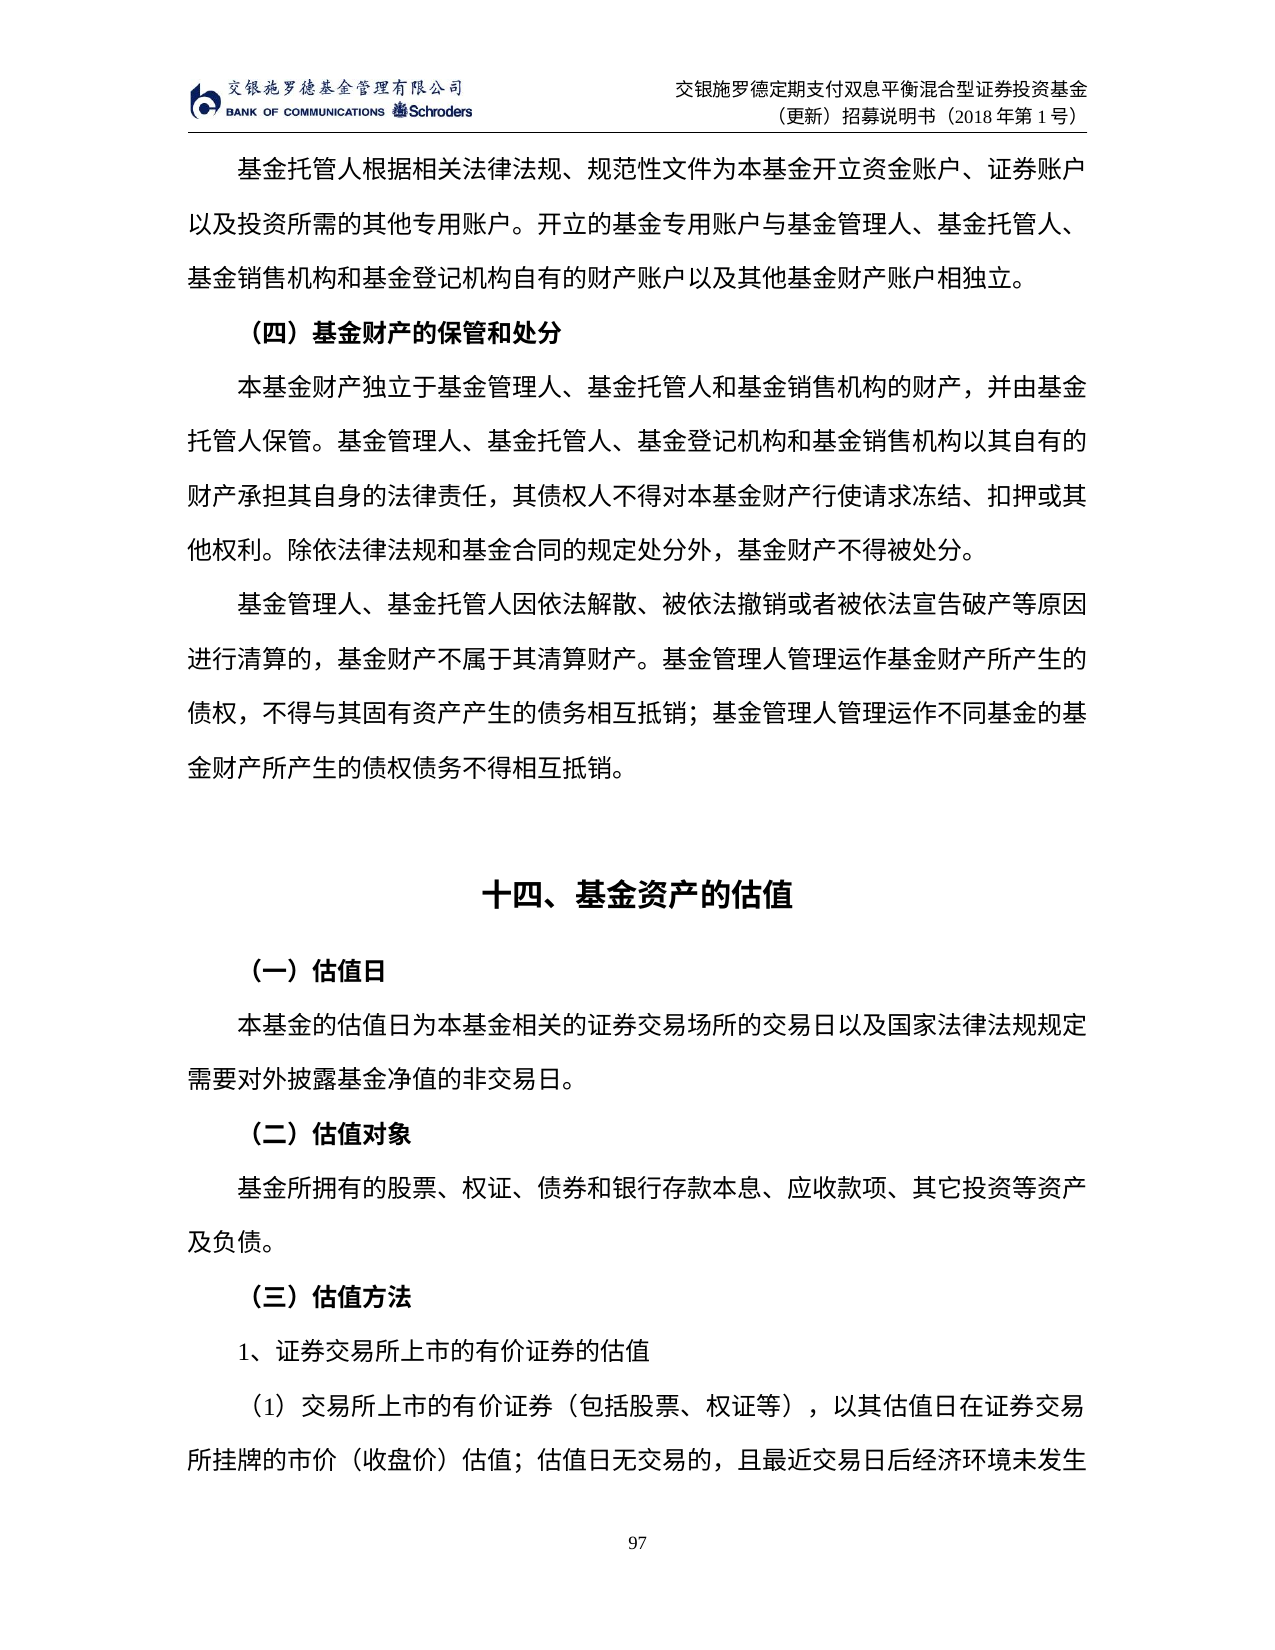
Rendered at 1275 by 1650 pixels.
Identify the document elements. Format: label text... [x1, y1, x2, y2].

text 1、证券交易所上市的有价证券的估值 [187, 1332, 1087, 1368]
text 基金所拥有的股票、权证、债券和银行存款本息、应收款项、其它投资等资产及负债。 [187, 1168, 1087, 1259]
text 基金管理人、基金托管人因依法解散、被依法撤销或者被依法宣告破产等原因进行清算的，基金财产不属于其清算财产。基金管理人管理运作基金财产所产生的债权，不得与其固有资产产生的债务相互抵销；基金管理人管理运作不同基金的基金财产所产生的债权债务不得相互抵销。 [187, 585, 1087, 784]
text （一）估值日 [187, 951, 1087, 987]
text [187, 1386, 1087, 1477]
text （三）估值方法 [187, 1277, 1087, 1313]
picture [190, 79, 472, 119]
text 本基金的估值日为本基金相关的证券交易场所的交易日以及国家法律法规规定需要对外披露基金净值的非交易日。 [187, 1005, 1087, 1096]
text 基金托管人根据相关法律法规、规范性文件为本基金开立资金账户、证券账户以及投资所需的其他专用账户。开立的基金专用账户与基金管理人、基金托管人、基金销售机构和基金登记机构自有的财产账户以及其他基金财产账户相独立。 [187, 150, 1087, 295]
text （二）估值对象 [187, 1114, 1087, 1150]
text 十四、基金资产的估值 [187, 871, 1087, 916]
text （四）基金财产的保管和处分 [187, 313, 1087, 349]
text 本基金财产独立于基金管理人、基金托管人和基金销售机构的财产，并由基金托管人保管。基金管理人、基金托管人、基金登记机构和基金销售机构以其自有的财产承担其自身的法律责任，其债权人不得对本基金财产行使请求冻结、扣押或其他权利。除依法律法规和基金合同的规定处分外，基金财产不得被处分。 [187, 367, 1087, 567]
